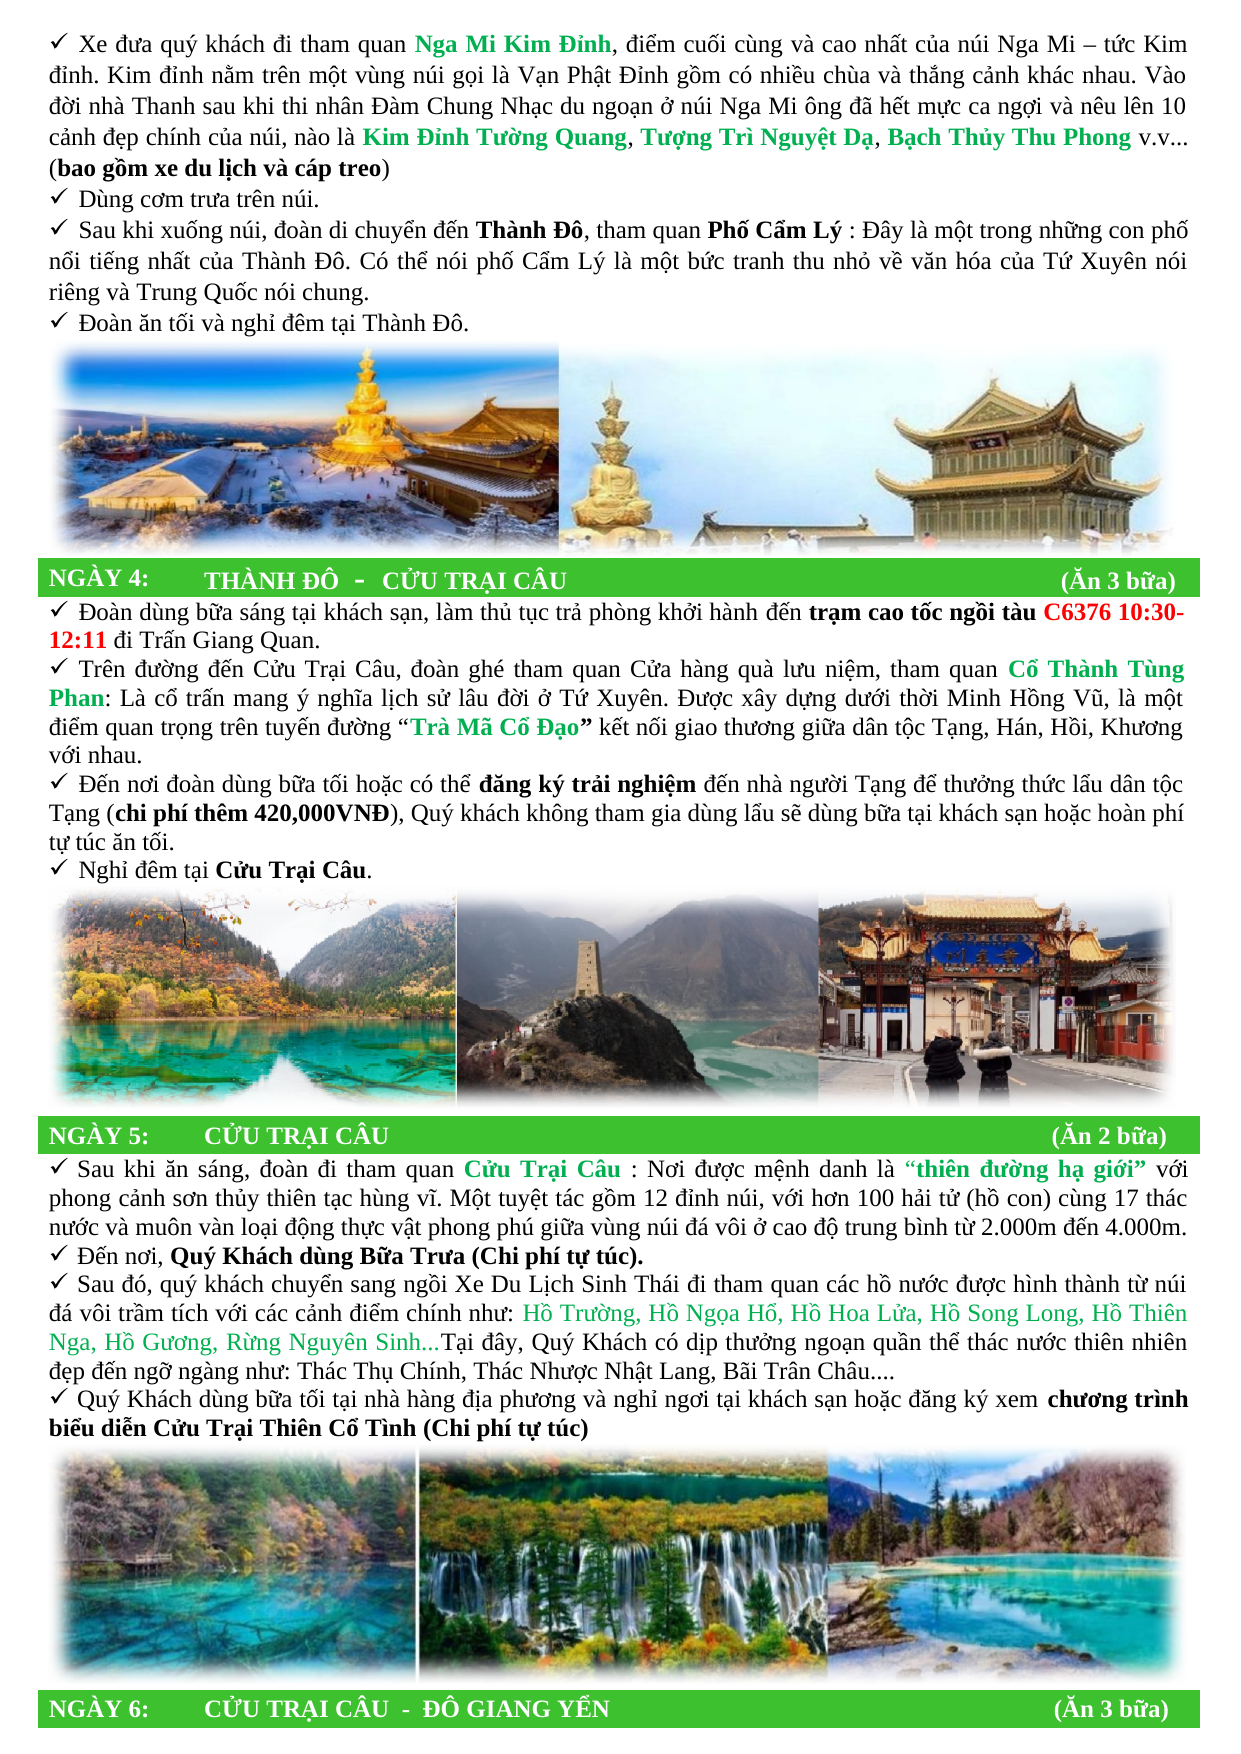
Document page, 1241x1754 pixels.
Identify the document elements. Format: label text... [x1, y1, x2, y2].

picture [75, 1471, 1160, 1658]
table_cell Đoàn dùng bữa sáng tại khách sạn, làm thủ tục trả phòng khởi hành đến trạm cao tốc ngồi tàu C6376 10:30-12:11 đi Trấn Giang Quan. Trên đường đến Cửu Trại Câu, đoàn ghé tham quan Cửa hàng quà lưu niệm, tham quan Cổ Thành Tùng Phan: Là cổ trấn mang ý nghĩa lịch sử lâu đời ở Tứ Xuyên. Được xây dựng dưới thời Minh Hồng Vũ, là một điểm quan trọng trên tuyến đường “Trà Mã Cổ Đạo” kết nối giao thương giữa dân tộc Tạng, Hán, Hồi, Khương với nhau. Đến nơi đoàn dùng bữa tối hoặc có thể đăng ký trải nghiệm đến nhà người Tạng để thưởng thức lẩu dân tộc Tạng (chi phí thêm 420,000VNĐ), Quý khách không tham gia dùng lẩu sẽ dùng bữa tại khách sạn hoặc hoàn phí tự túc ăn tối. Nghỉ đêm tại Cửu Trại Câu. [38, 597, 1200, 1116]
table_cell NGÀY 5: [52, 890, 1173, 1106]
table_cell CỬU TRẠI CÂU (Ăn 2 bữa) [193, 1116, 1200, 1154]
table_cell NGÀY 5: [38, 1116, 193, 1154]
table_cell NGÀY 4: [38, 558, 193, 597]
picture [75, 913, 1150, 1083]
table_cell CỬU TRẠI CÂU - ĐÔ GIANG YỂN (Ăn 3 bữa) [193, 1690, 1200, 1728]
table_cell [38, 28, 1200, 558]
table_cell THÀNH ĐÔ - CỬU TRẠI CÂU (Ăn 3 bữa) [193, 558, 1200, 597]
table_cell Trẻ nhỏ dưới 2 tuổi: 30% giá tour người lớn (sử dụng giường chung với người lớn). Trẻ em từ 2 tuổi đến dưới 11 tuổi (Không có chế độ giường riêng). Trẻ em từ 2 tuổi đến dưới 11 tuổi: 100% (Có chế độ giường riêng). Trẻ em đủ 11 tuổi trở lên: 100% giá tour người lớn. [52, 343, 1172, 554]
table_cell NGÀY 6: [38, 1690, 193, 1728]
picture [77, 368, 1147, 529]
table_cell Sau khi ăn sáng, đoàn đi tham quan Cửu Trại Câu : Nơi được mệnh danh là “thiên đường hạ giới” với phong cảnh sơn thủy thiên tạc hùng vĩ. Một tuyệt tác gồm 12 đỉnh núi, với hơn 100 hải tử (hồ con) cùng 17 thác nước và muôn vàn loại động thực vật phong phú giữa vùng núi đá vôi ở cao độ trung bình từ 2.000m đến 4.000m. Đến nơi, Quý Khách dùng Bữa Trưa (Chi phí tự túc). Sau đó, quý khách chuyển sang ngồi Xe Du Lịch Sinh Thái đi tham quan các hồ nước được hình thành từ núi đá vôi trầm tích với các cảnh điểm chính như: Hồ Trường, Hồ Ngọa Hổ, Hồ Hoa Lửa, Hồ Song Long, Hồ Thiên Nga, Hồ Gương, Rừng Nguyên Sinh...Tại đây, Quý Khách có dịp thưởng ngoạn quần thể thác nước thiên nhiên đẹp đến ngỡ ngàng như: Thác Thụ Chính, Thác Nhược Nhật Lang, Bãi Trân Châu.... Quý Khách dùng bữa tối tại nhà hàng địa phương và nghỉ ngơi tại khách sạn hoặc đăng ký xem chương trình biểu diễn Cửu Trại Thiên Cổ Tình (Chi phí tự túc) [38, 1155, 1200, 1690]
